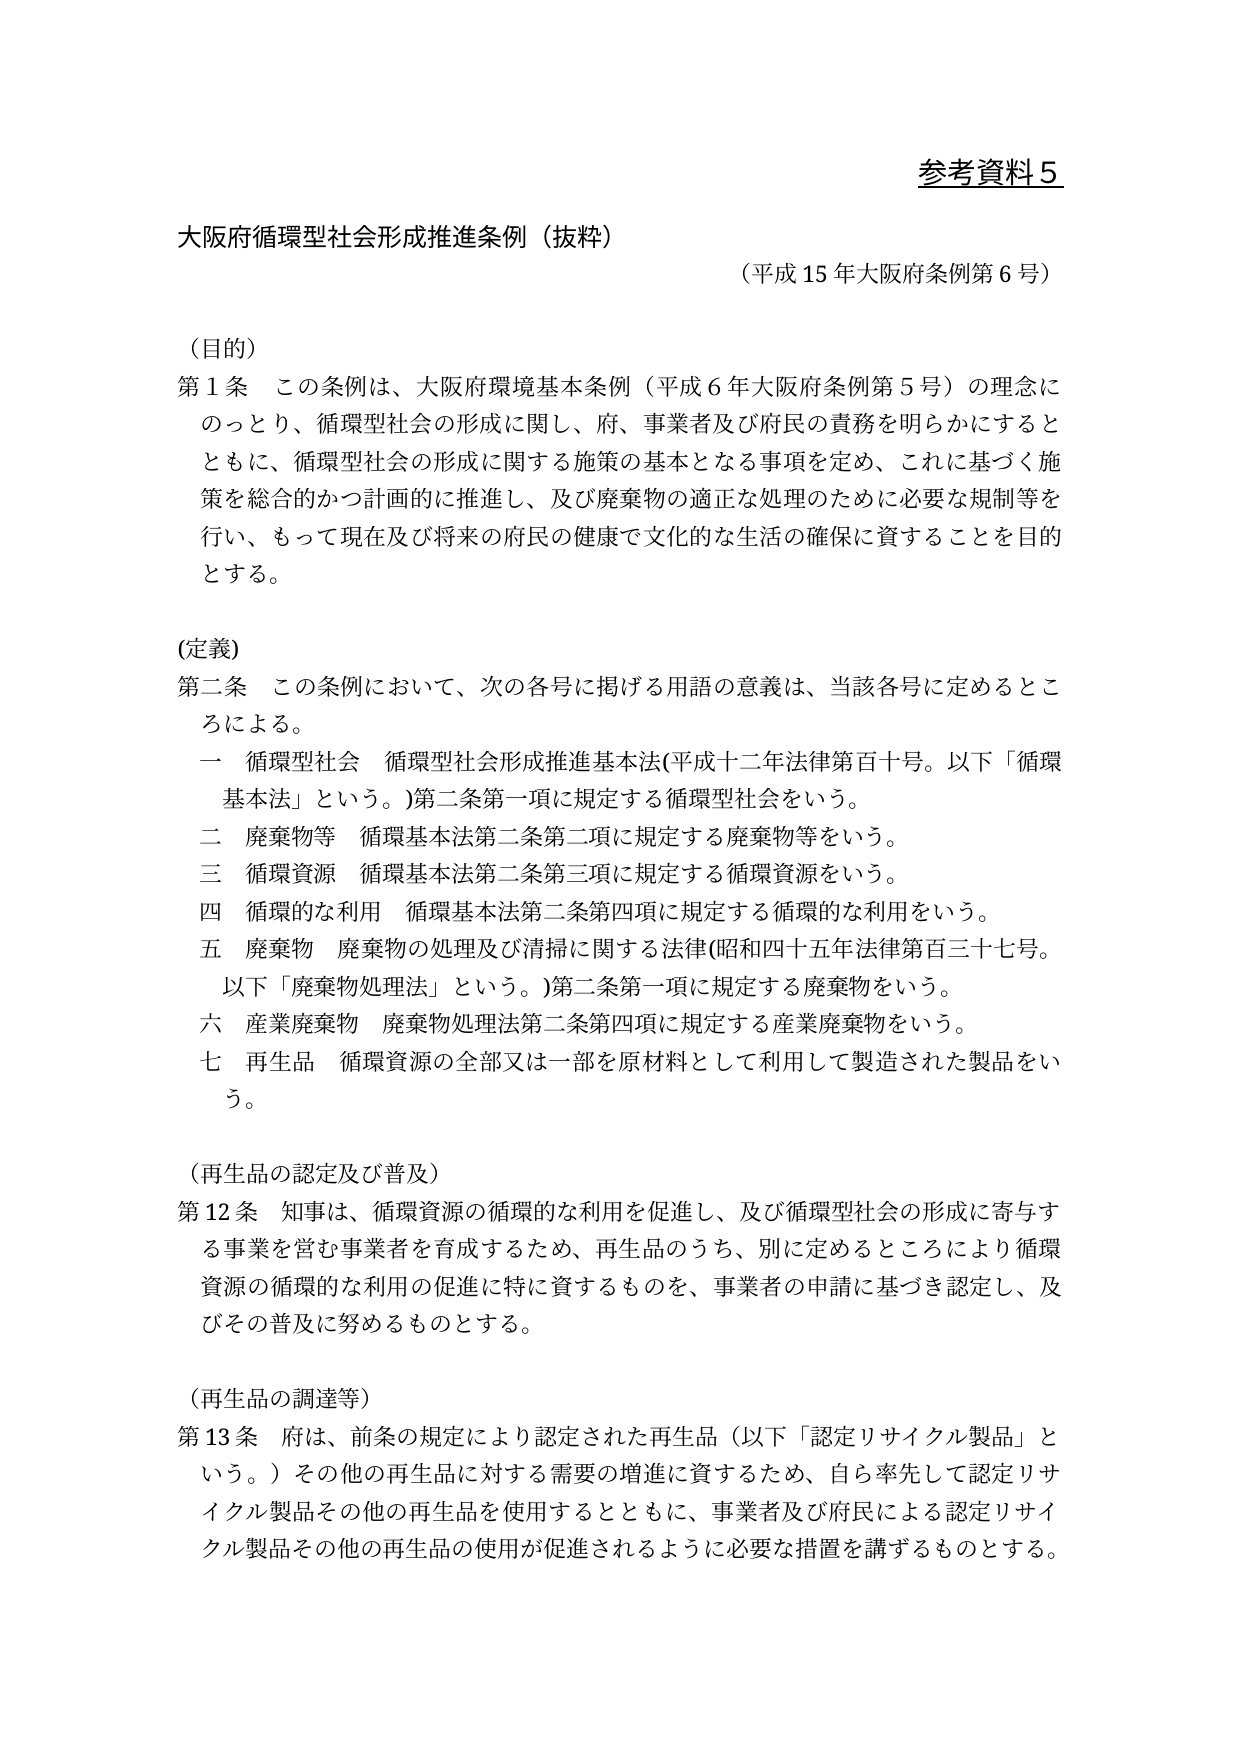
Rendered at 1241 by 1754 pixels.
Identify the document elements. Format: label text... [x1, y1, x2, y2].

text 第12条 知事は、循環資源の循環的な利用を促進し、及び循環型社会の形成に寄与する事業を営む事業者を育成するため、再生品のうち、別に定めるところにより循環資源の循環的な利用の促進に特に資するものを、事業者の申請に基づき認定し、及びその普及に努めるものとする。 [177, 1192, 1063, 1342]
text 二 廃棄物等 循環基本法第二条第二項に規定する廃棄物等をいう。 [199, 817, 1063, 854]
text 一 循環型社会 循環型社会形成推進基本法(平成十二年法律第百十号。以下「循環基本法」という。)第二条第一項に規定する循環型社会をいう。 [199, 742, 1063, 817]
text 三 循環資源 循環基本法第二条第三項に規定する循環資源をいう。 [199, 854, 1063, 892]
text 五 廃棄物 廃棄物の処理及び清掃に関する法律(昭和四十五年法律第百三十七号。以下「廃棄物処理法」という。)第二条第一項に規定する廃棄物をいう。 [199, 929, 1063, 1004]
text （平成15 年大阪府条例第6 号） [177, 254, 1063, 292]
text （目的） [177, 329, 1063, 367]
text 七 再生品 循環資源の全部又は一部を原材料として利用して製造された製品をいう。 [199, 1042, 1063, 1117]
text （再生品の認定及び普及） [177, 1154, 1063, 1192]
text 第13条 府は、前条の規定により認定された再生品（以下「認定リサイクル製品」という。）その他の再生品に対する需要の増進に資するため、自ら率先して認定リサイクル製品その他の再生品を使用するとともに、事業者及び府民による認定リサイクル製品その他の再生品の使用が促進されるように必要な措置を講ずるものとする。 [177, 1417, 1063, 1567]
text 六 産業廃棄物 廃棄物処理法第二条第四項に規定する産業廃棄物をいう。 [199, 1004, 1063, 1042]
text 第１条 この条例は、大阪府環境基本条例（平成６年大阪府条例第５号）の理念にのっとり、循環型社会の形成に関し、府、事業者及び府民の責務を明らかにするとともに、循環型社会の形成に関する施策の基本となる事項を定め、これに基づく施策を総合的かつ計画的に推進し、及び廃棄物の適正な処理のために必要な規制等を行い、もって現在及び将来の府民の健康で文化的な生活の確保に資することを目的とする。 [177, 367, 1063, 592]
text 四 循環的な利用 循環基本法第二条第四項に規定する循環的な利用をいう。 [199, 892, 1063, 929]
text 大阪府循環型社会形成推進条例（抜粋） [177, 217, 1063, 254]
text (定義) [177, 629, 1063, 667]
text 第二条 この条例において、次の各号に掲げる用語の意義は、当該各号に定めるところによる。 [177, 667, 1063, 742]
text （再生品の調達等） [177, 1379, 1063, 1417]
